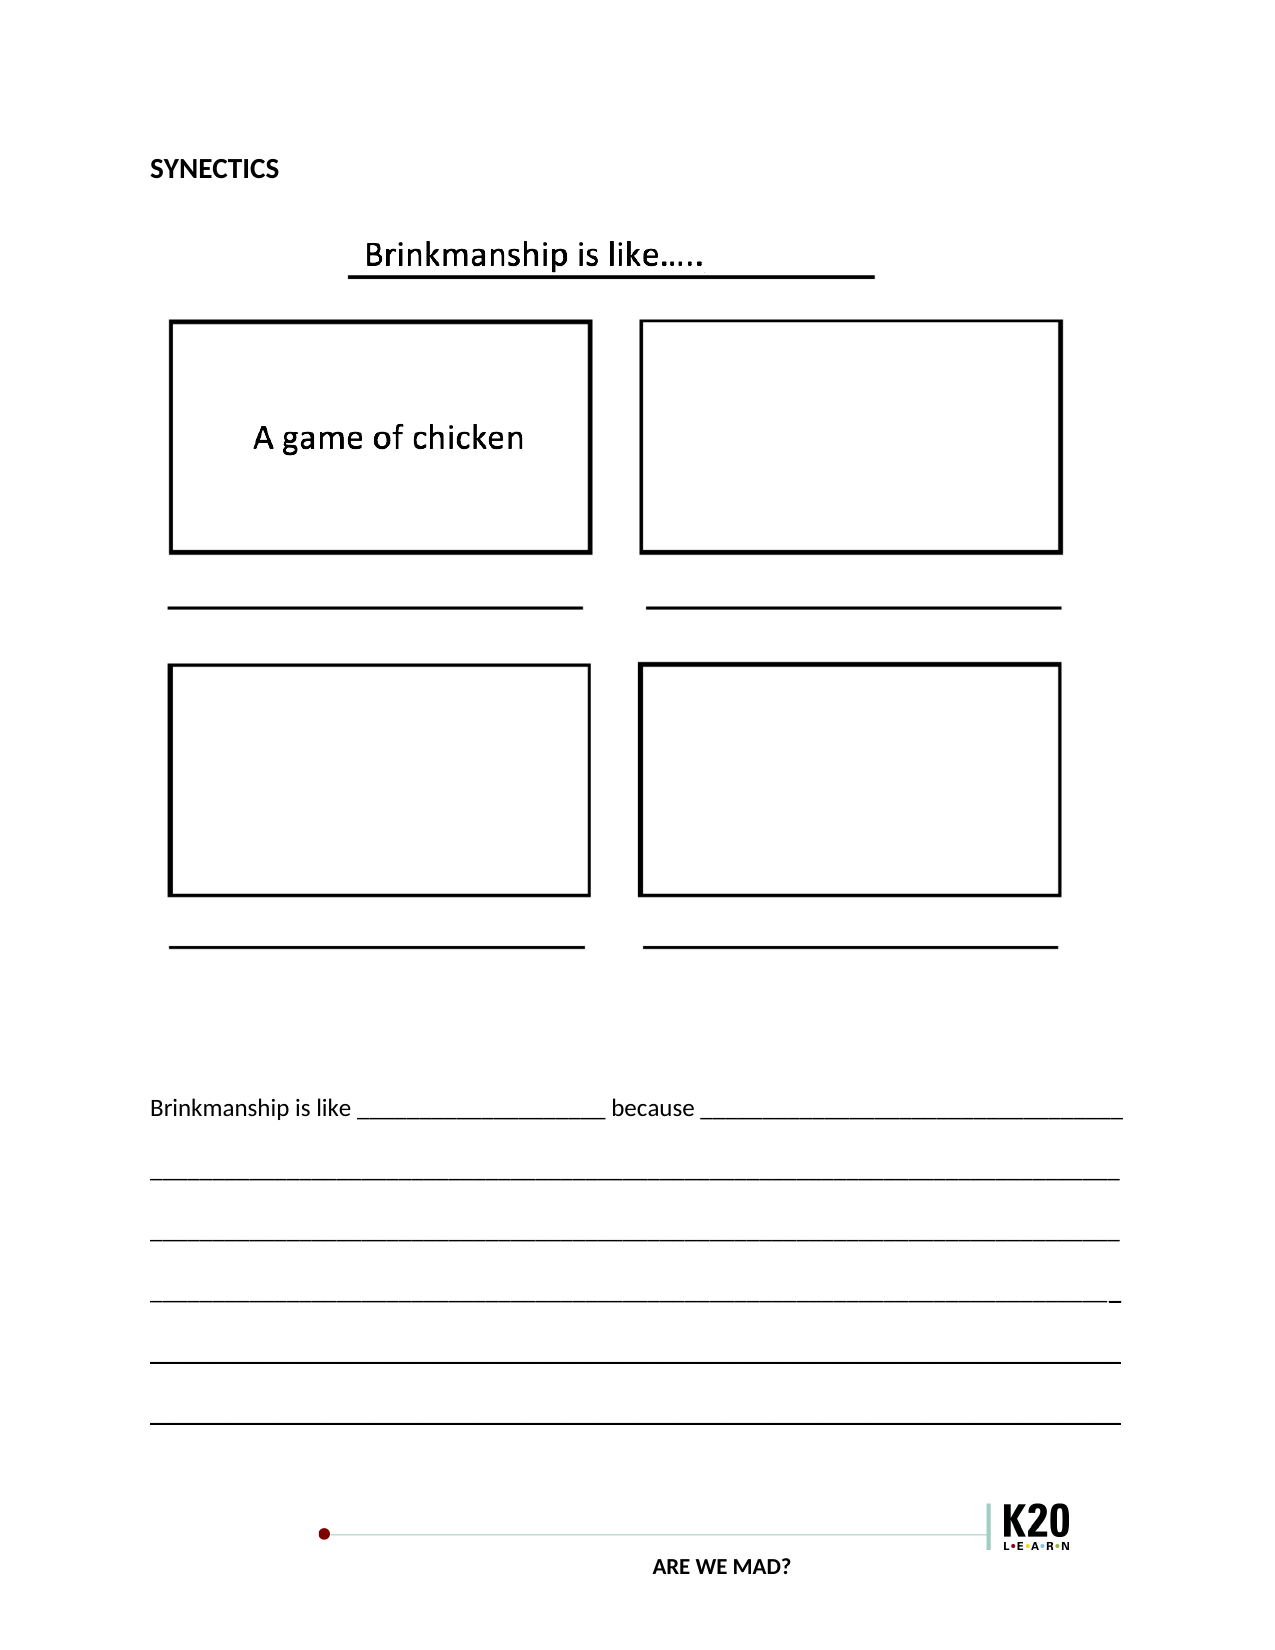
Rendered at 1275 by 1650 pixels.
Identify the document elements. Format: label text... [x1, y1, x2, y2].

picture [318, 1500, 1069, 1553]
text Brinkmanship is like ____________________ because __________________________________ [150, 1092, 1125, 1123]
picture [150, 238, 1126, 970]
text SYNECTICS [150, 150, 1125, 186]
text ______________________________________________________________________________________________________________________________________________________________________________________________________________________________________________________________________________________________________________________________________________________________________________________________________ [150, 1153, 1125, 1428]
